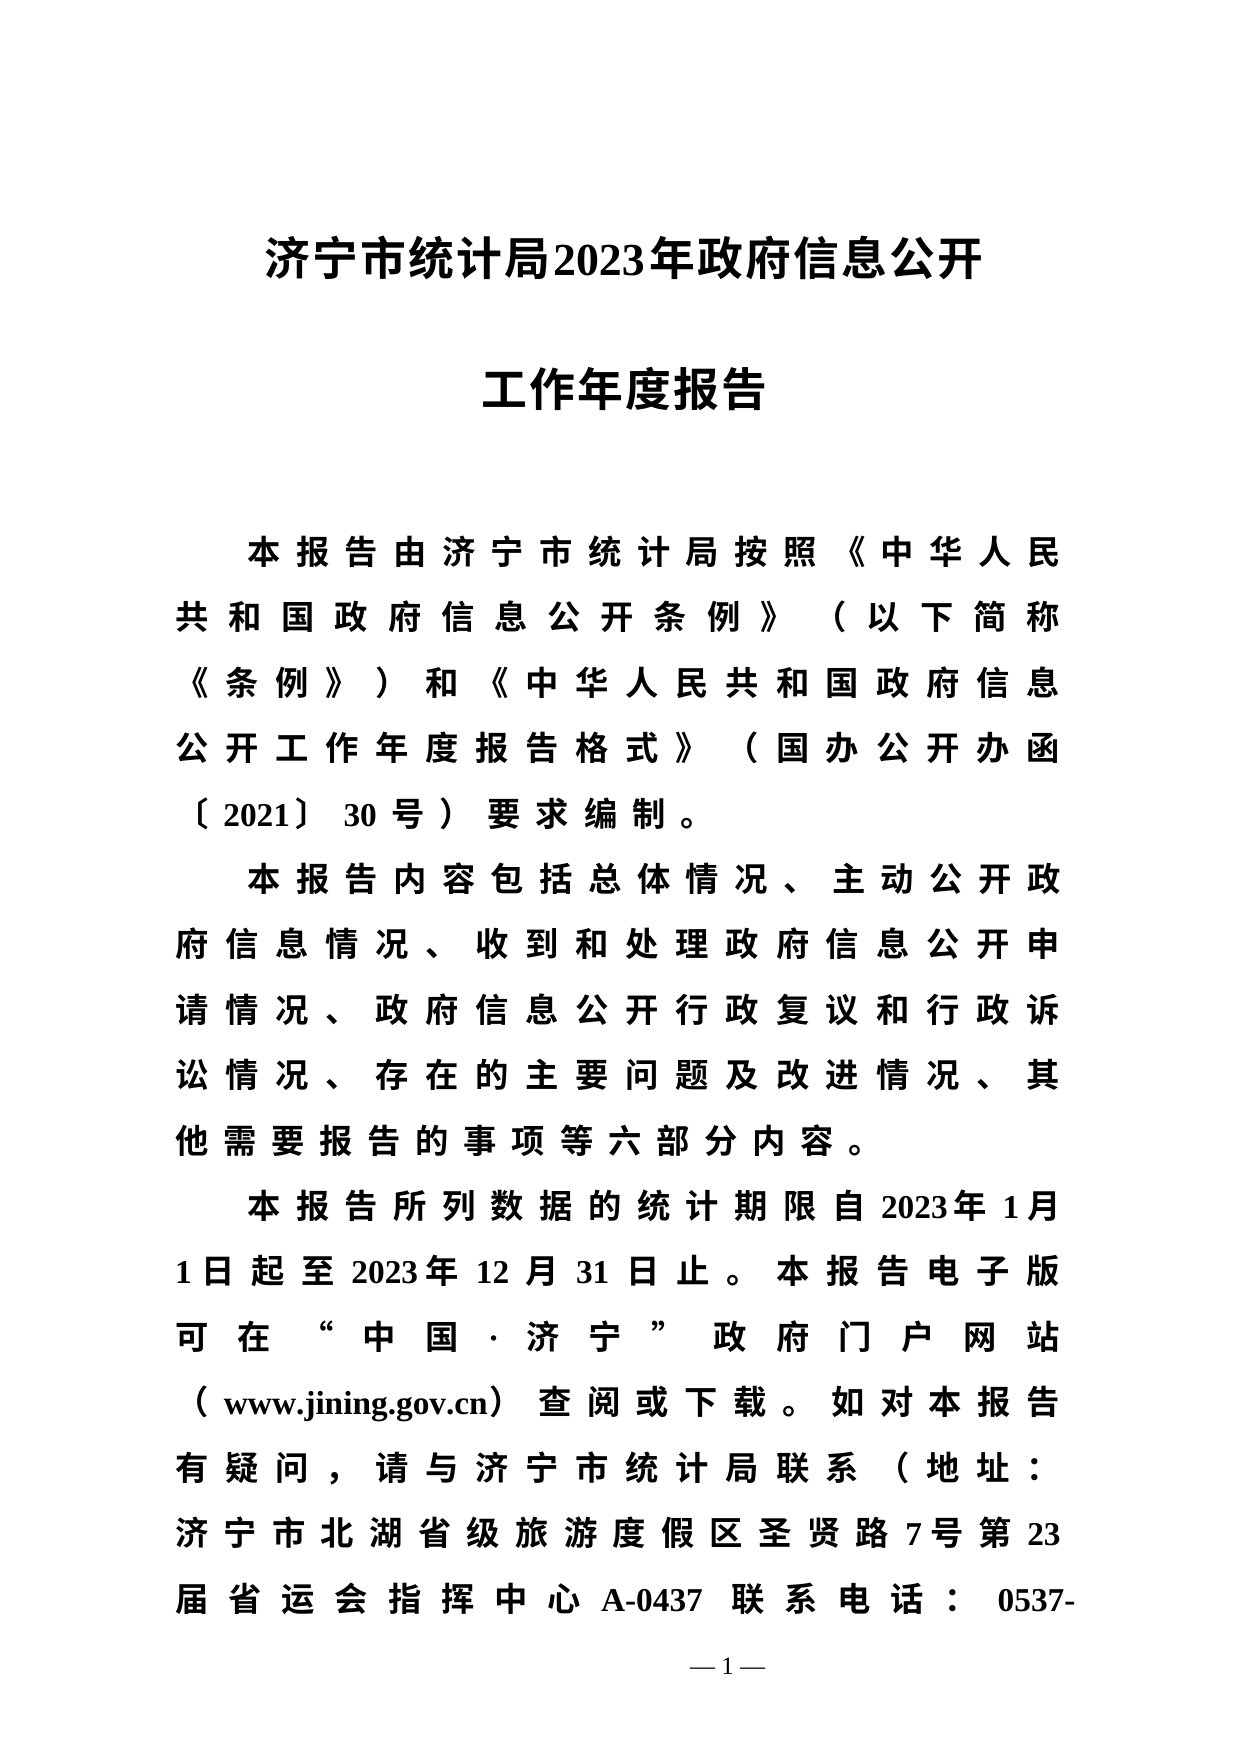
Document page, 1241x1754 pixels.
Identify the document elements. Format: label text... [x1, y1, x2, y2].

text 本报告由济宁市统计局按照《中华人民共和国政府信息公开条例》（以下简称《条例》）和《中华人民共和国政府信息公开工作年度报告格式》（国办公开办函〔2021〕30号）要求编制。 [175, 517, 1075, 844]
text 工作年度报告 [175, 321, 1075, 452]
text 济宁市统计局2023年政府信息公开 [175, 190, 1075, 321]
text 本报告内容包括总体情况、主动公开政府信息情况、收到和处理政府信息公开申请情况、政府信息公开行政复议和行政诉讼情况、存在的主要问题及改进情况、其他需要报告的事项等六部分内容。 [175, 844, 1075, 1171]
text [175, 1171, 1075, 1629]
